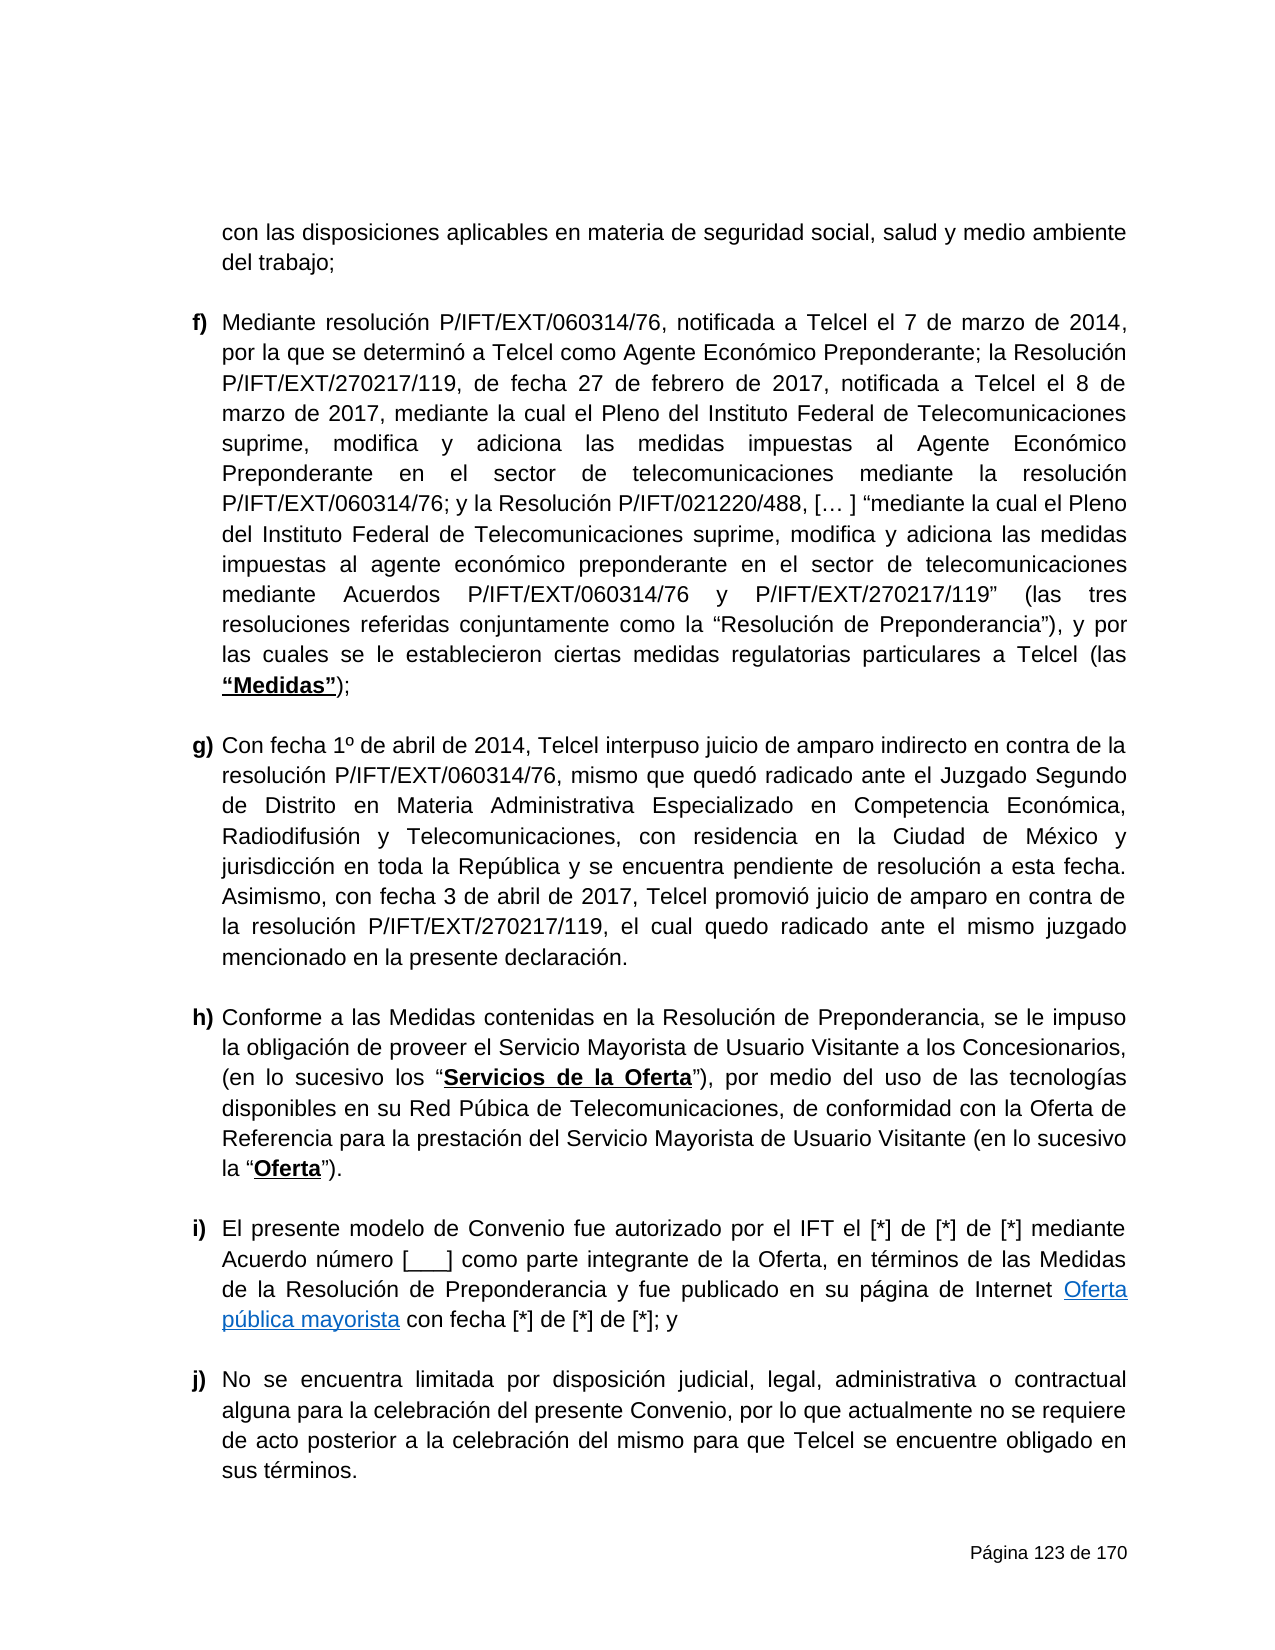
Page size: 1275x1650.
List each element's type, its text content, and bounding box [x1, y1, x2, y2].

list Conforme a las Medidas contenidas en la Resolución de Preponderancia, se le impuso la obligación de proveer el Servicio Mayorista de Usuario Visitante a los Concesionarios, (en lo sucesivo los “Servicios de la Oferta”), por medio del uso de las tecnologías disponibles en su Red Púbica de Telecomunicaciones, de conformidad con la Oferta de Referencia para la prestación del Servicio Mayorista de Usuario Visitante (en lo sucesivo la “Oferta”). [192, 1004, 1127, 1181]
list Con fecha 1º de abril de 2014, Telcel interpuso juicio de amparo indirecto en contra de la resolución P/IFT/EXT/060314/76, mismo que quedó radicado ante el Juzgado Segundo de Distrito en Materia Administrativa Especializado en Competencia Económica, Radiodifusión y Telecomunicaciones, con residencia en la Ciudad de México y jurisdicción en toda la República y se encuentra pendiente de resolución a esta fecha. Asimismo, con fecha 3 de abril de 2017, Telcel promovió juicio de amparo en contra de la resolución P/IFT/EXT/270217/119, el cual quedo radicado ante el mismo juzgado mencionado en la presente declaración. [192, 732, 1127, 970]
list No se encuentra limitada por disposición judicial, legal, administrativa o contractual alguna para la celebración del presente Convenio, por lo que actualmente no se requiere de acto posterior a la celebración del mismo para que Telcel se encuentre obligado en sus términos. [192, 1366, 1127, 1483]
list El presente modelo de Convenio fue autorizado por el IFT el [*] de [*] de [*] mediante Acuerdo número [___] como parte integrante de la Oferta, en términos de las Medidas de la Resolución de Preponderancia y fue publicado en su página de Internet Oferta pública mayorista con fecha [*] de [*] de [*]; y [192, 1215, 1127, 1332]
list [192, 218, 1127, 275]
list Mediante resolución P/IFT/EXT/060314/76, notificada a Telcel el 7 de marzo de 2014, por la que se determinó a Telcel como Agente Económico Preponderante; la Resolución P/IFT/EXT/270217/119, de fecha 27 de febrero de 2017, notificada a Telcel el 8 de marzo de 2017, mediante la cual el Pleno del Instituto Federal de Telecomunicaciones suprime, modifica y adiciona las medidas impuestas al Agente Económico Preponderante en el sector de telecomunicaciones mediante la resolución P/IFT/EXT/060314/76; y la Resolución P/IFT/021220/488, [… ] “mediante la cual el Pleno del Instituto Federal de Telecomunicaciones suprime, modifica y adiciona las medidas impuestas al agente económico preponderante en el sector de telecomunicaciones mediante Acuerdos P/IFT/EXT/060314/76 y P/IFT/EXT/270217/119” (las tres resoluciones referidas conjuntamente como la “Resolución de Preponderancia”), y por las cuales se le establecieron ciertas medidas regulatorias particulares a Telcel (las “Medidas”); [192, 309, 1127, 698]
